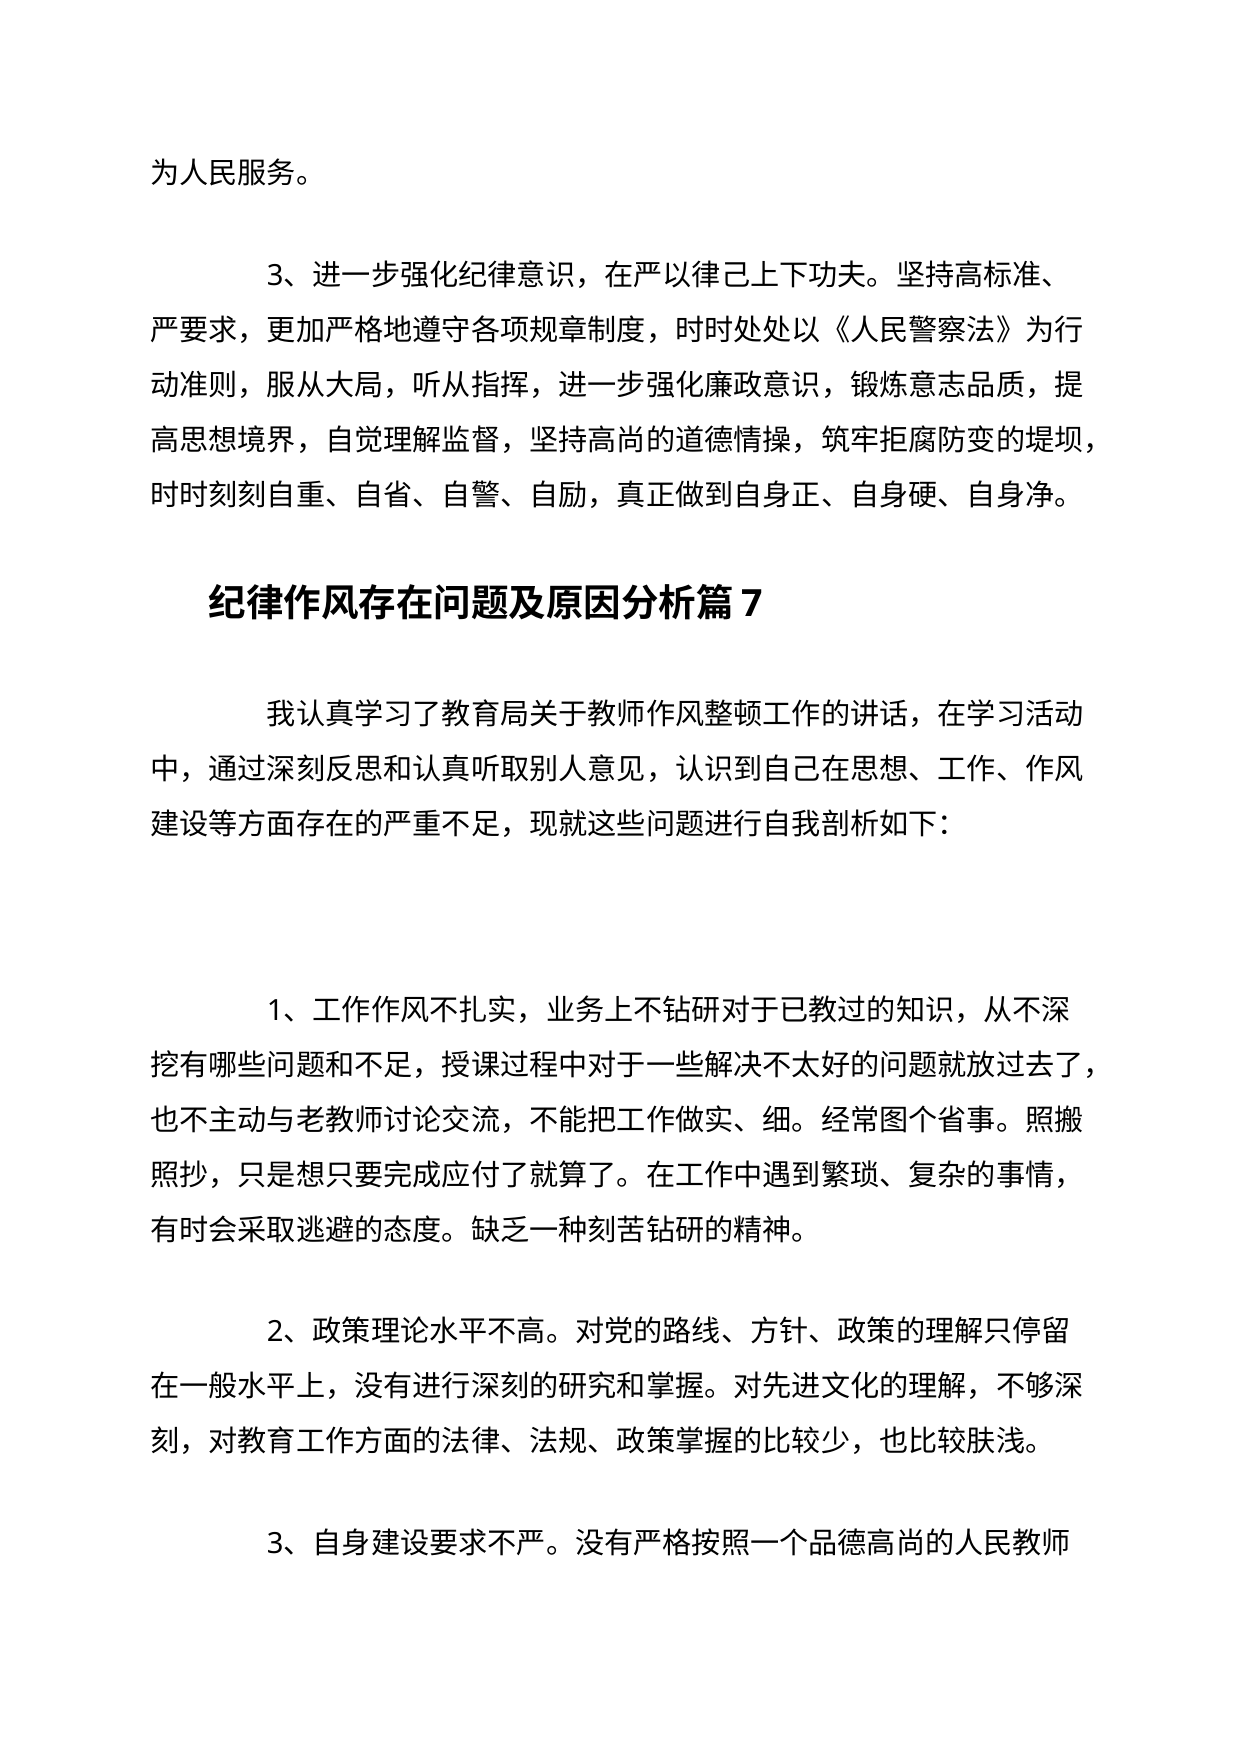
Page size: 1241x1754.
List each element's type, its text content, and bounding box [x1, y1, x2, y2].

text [150, 150, 1090, 192]
text 我认真学习了教育局关于教师作风整顿工作的讲话，在学习活动中，通过深刻反思和认真听取别人意见，认识到自己在思想、工作、作风建设等方面存在的严重不足，现就这些问题进行自我剖析如下： [150, 691, 1090, 843]
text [150, 1520, 1090, 1562]
text 1、工作作风不扎实，业务上不钻研对于已教过的知识，从不深挖有哪些问题和不足，授课过程中对于一些解决不太好的问题就放过去了，也不主动与老教师讨论交流，不能把工作做实、细。经常图个省事。照搬照抄，只是想只要完成应付了就算了。在工作中遇到繁琐、复杂的事情，有时会采取逃避的态度。缺乏一种刻苦钻研的精神。 [150, 987, 1090, 1248]
text 2、政策理论水平不高。对党的路线、方针、政策的理解只停留在一般水平上，没有进行深刻的研究和掌握。对先进文化的理解，不够深刻，对教育工作方面的法律、法规、政策掌握的比较少，也比较肤浅。 [150, 1308, 1090, 1460]
text 纪律作风存在问题及原因分析篇7 [150, 573, 1090, 628]
text 3、进一步强化纪律意识，在严以律己上下功夫。坚持高标准、严要求，更加严格地遵守各项规章制度，时时处处以《人民警察法》为行动准则，服从大局，听从指挥，进一步强化廉政意识，锻炼意志品质，提高思想境界，自觉理解监督，坚持高尚的道德情操，筑牢拒腐防变的堤坝，时时刻刻自重、自省、自警、自励，真正做到自身正、自身硬、自身净。 [150, 252, 1090, 514]
